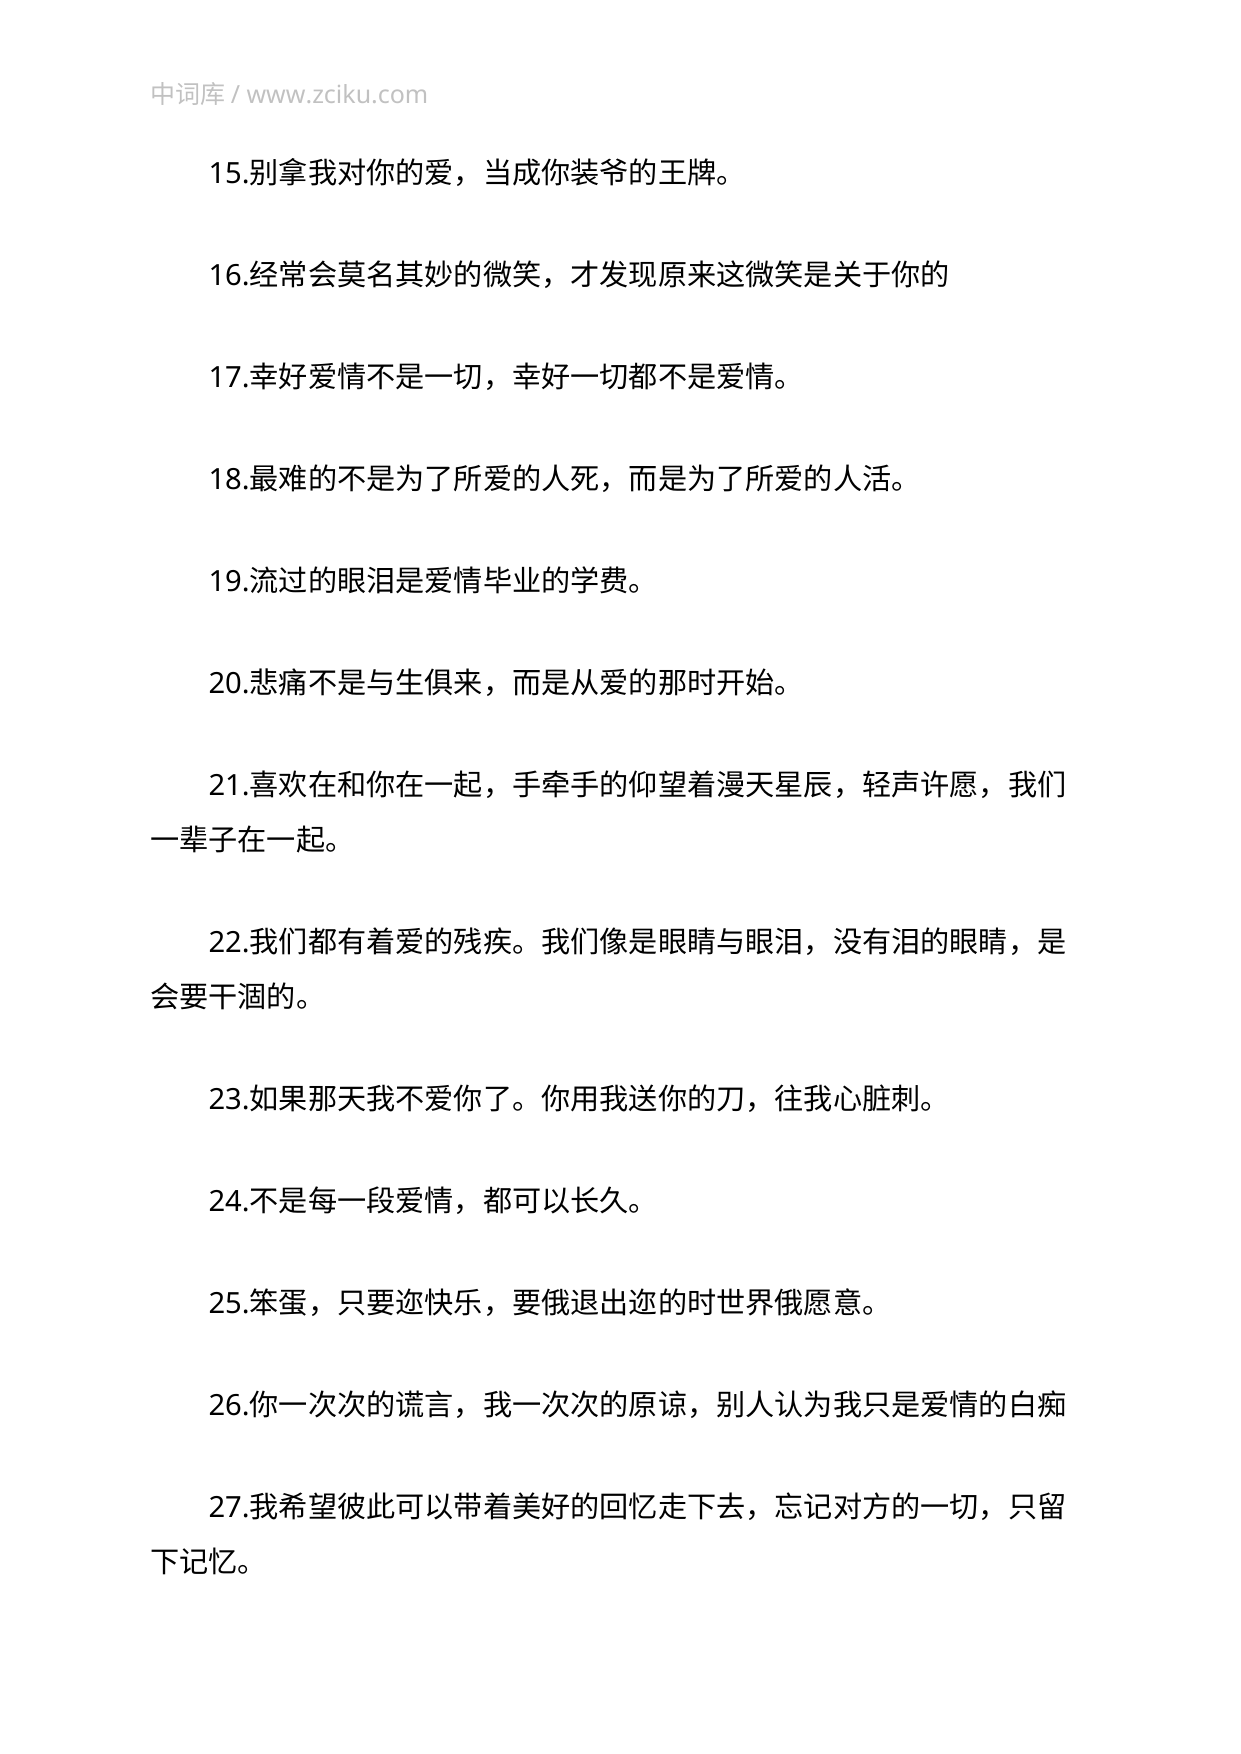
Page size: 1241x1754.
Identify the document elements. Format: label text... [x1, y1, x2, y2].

text 27.我希望彼此可以带着美好的回忆走下去，忘记对方的一切，只留下记忆。 [150, 1483, 1090, 1581]
text 26.你一次次的谎言，我一次次的原谅，别人认为我只是爱情的白痴 [150, 1381, 1090, 1424]
text 25.笨蛋，只要迩快乐，要俄退出迩的时世界俄愿意。 [150, 1279, 1090, 1322]
text 24.不是每一段爱情，都可以长久。 [150, 1177, 1090, 1220]
text 22.我们都有着爱的残疾。我们像是眼睛与眼泪，没有泪的眼睛，是会要干涸的。 [150, 919, 1090, 1016]
text 15.别拿我对你的爱，当成你装爷的王牌。 [150, 150, 1090, 192]
text 18.最难的不是为了所爱的人死，而是为了所爱的人活。 [150, 456, 1090, 498]
text 19.流过的眼泪是爱情毕业的学费。 [150, 558, 1090, 600]
text 20.悲痛不是与生俱来，而是从爱的那时开始。 [150, 660, 1090, 702]
text 21.喜欢在和你在一起，手牵手的仰望着漫天星辰，轻声许愿，我们一辈子在一起。 [150, 762, 1090, 859]
text 17.幸好爱情不是一切，幸好一切都不是爱情。 [150, 354, 1090, 396]
text 23.如果那天我不爱你了。你用我送你的刀，往我心脏刺。 [150, 1075, 1090, 1118]
text 16.经常会莫名其妙的微笑，才发现原来这微笑是关于你的 [150, 252, 1090, 294]
